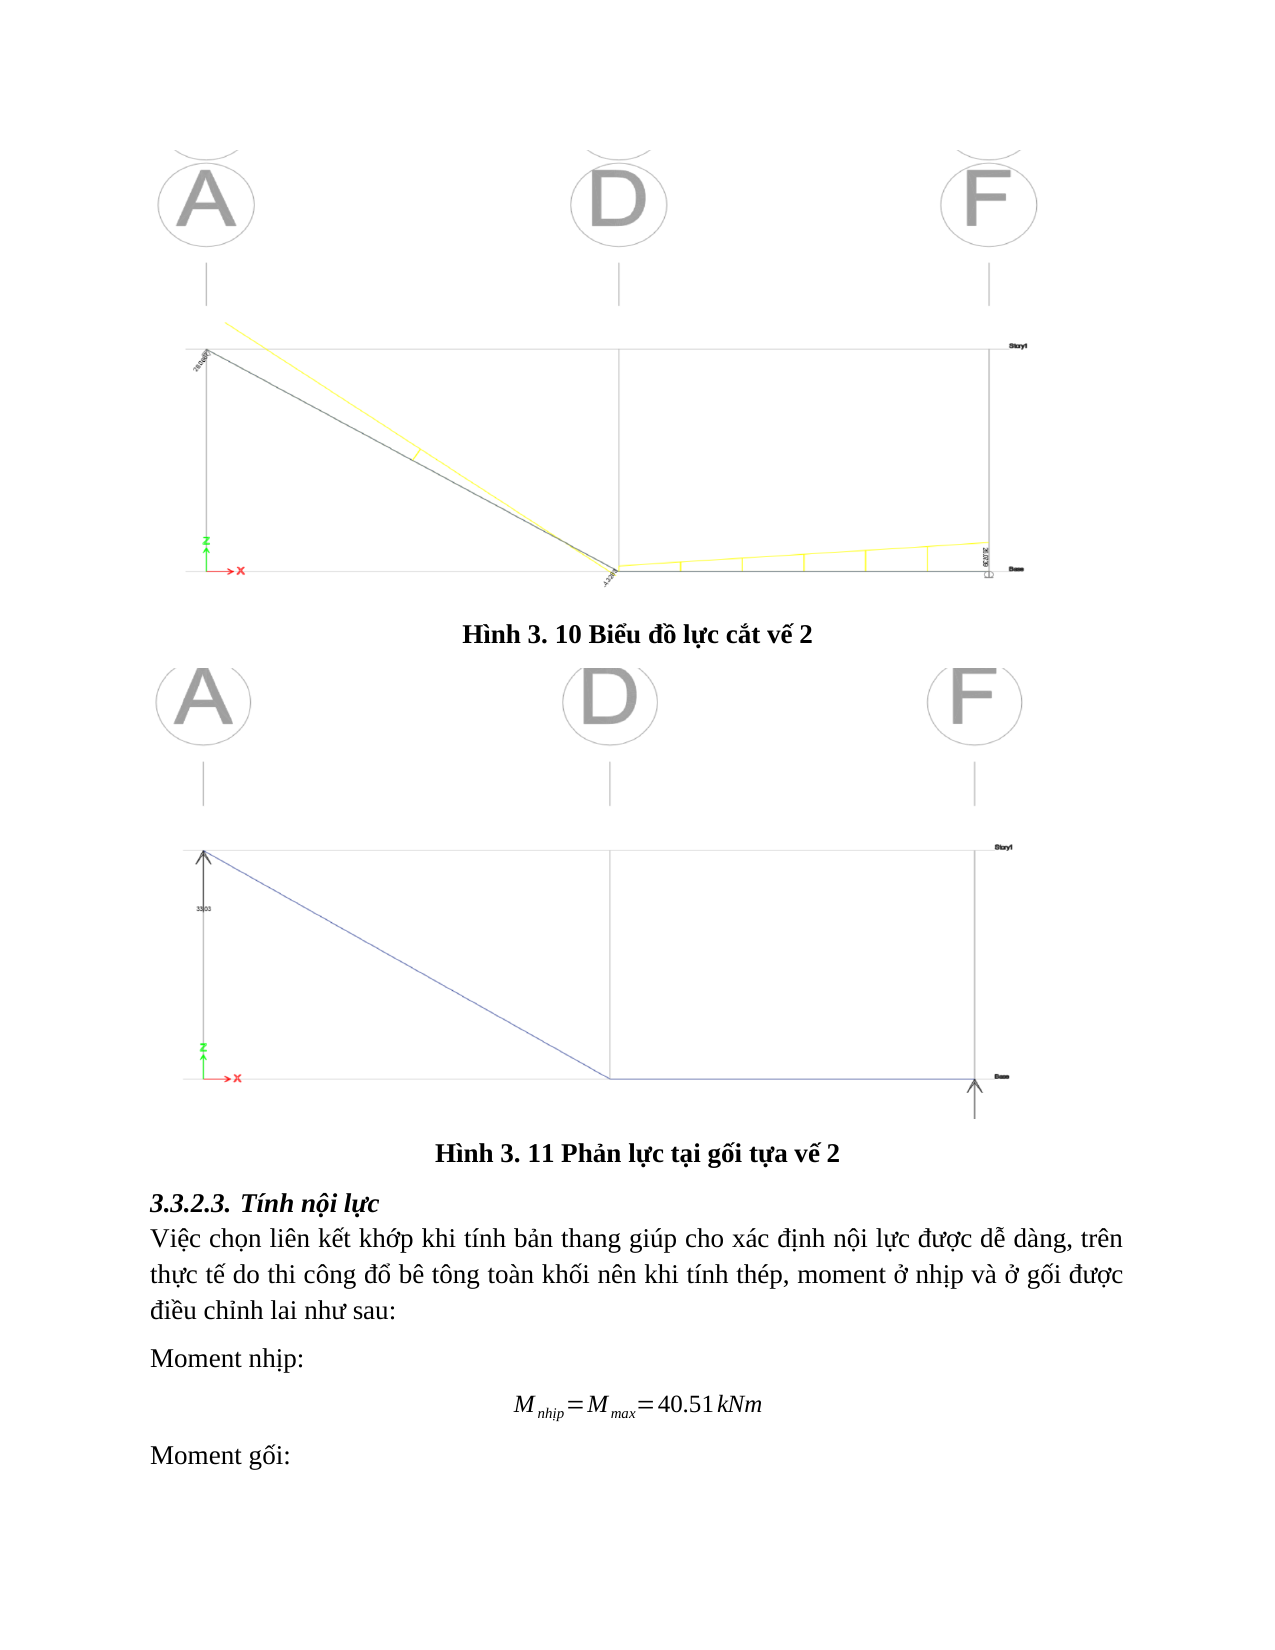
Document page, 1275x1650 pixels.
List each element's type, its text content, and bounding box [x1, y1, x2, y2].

text Việc chọn liên kết khớp khi tính bản thang giúp cho xác định nội lực được dễ dàng, trên thực tế do thi công đổ bê tông toàn khối nên khi tính thép, moment ở nhịp và ở gối được điều chỉnh lai như sau: [150, 1223, 1125, 1325]
text Moment gối: [150, 1439, 1125, 1470]
picture [150, 150, 1050, 600]
subtitle Tính nội lực [150, 1187, 1125, 1218]
text Moment nhịp: [150, 1342, 1125, 1373]
picture [150, 668, 1050, 1119]
